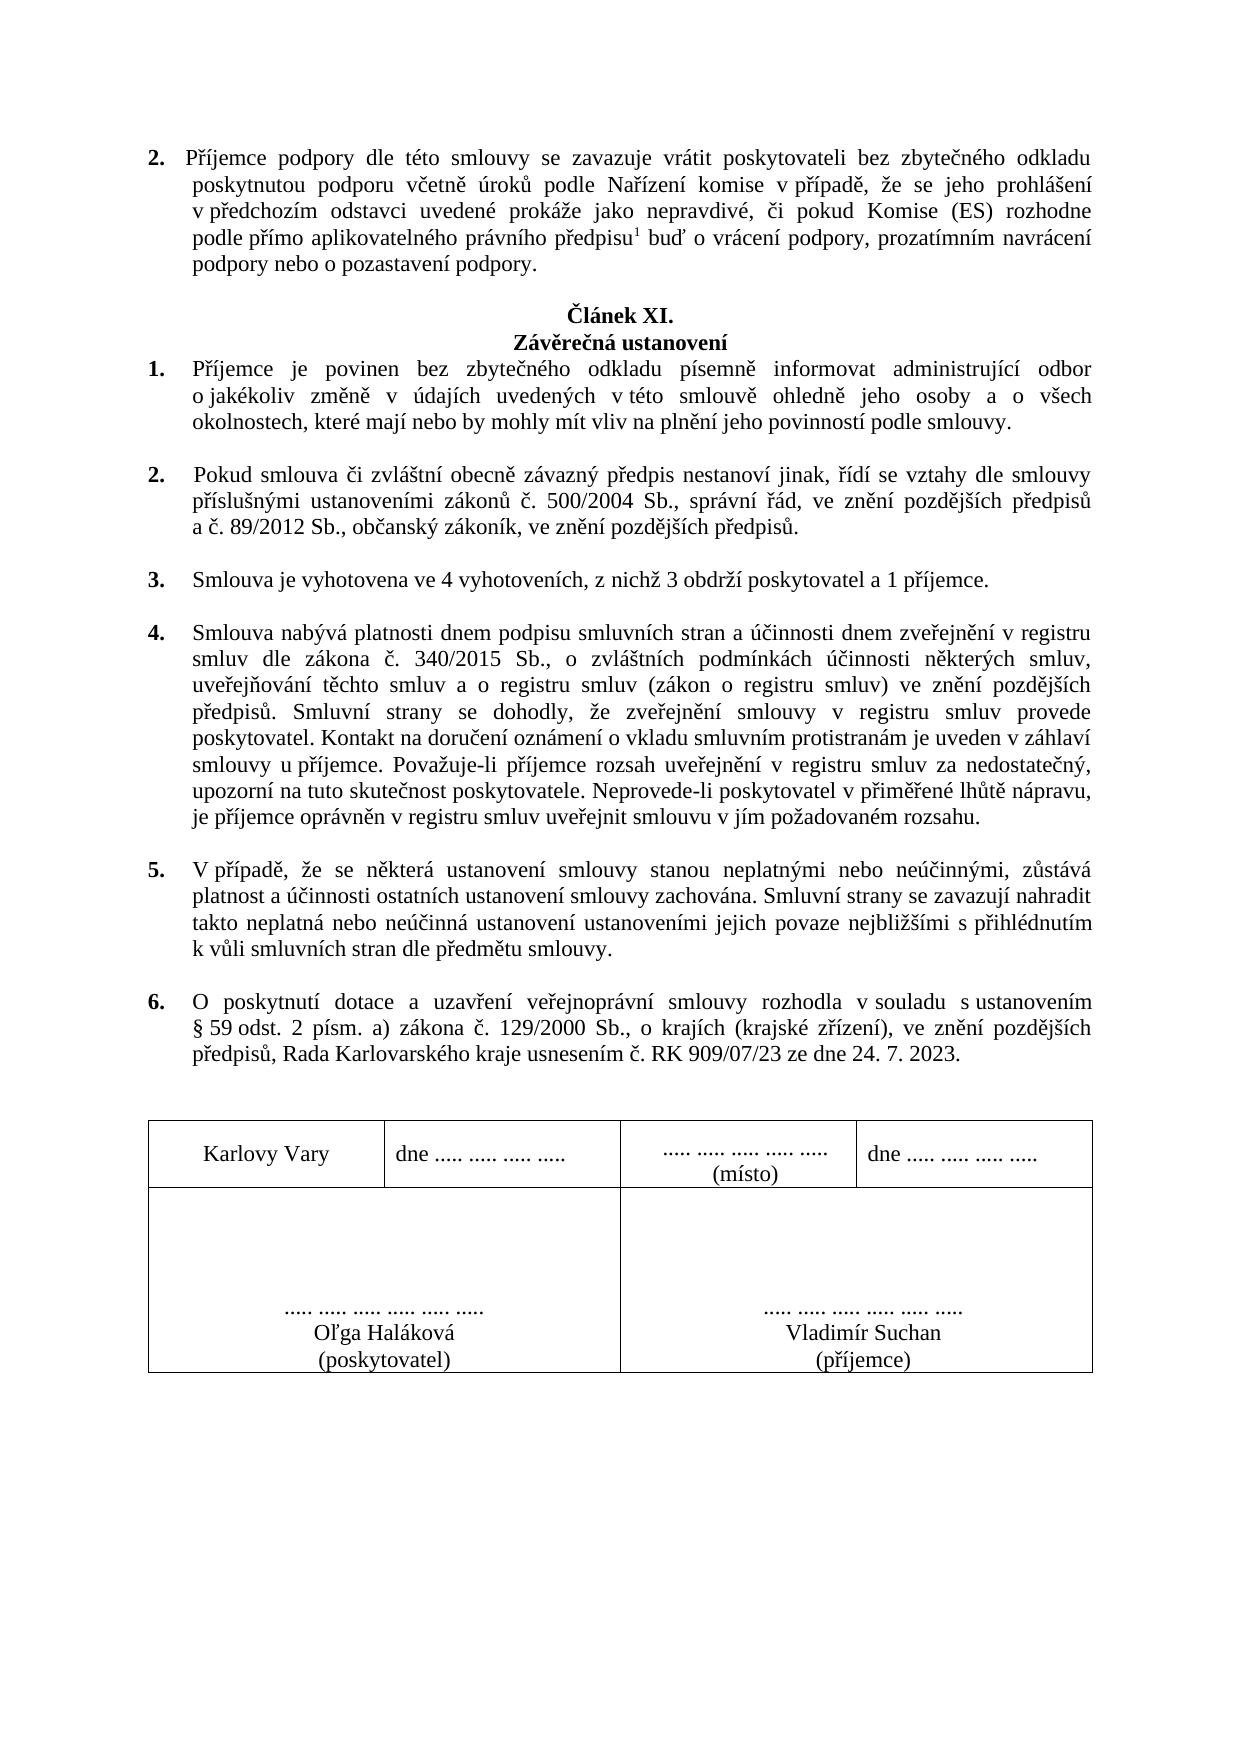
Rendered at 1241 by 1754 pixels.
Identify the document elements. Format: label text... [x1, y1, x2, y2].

list O poskytnutí dotace a uzavření veřejnoprávní smlouvy rozhodla v souladu s ustanovením § 59 odst. 2 písm. a) zákona č. 129/2000 Sb., o krajích (krajské zřízení), ve znění pozdějších předpisů, Rada Karlovarského kraje usnesením č. RK 909/07/23 ze dne 24. 7. 2023. [148, 988, 1092, 1067]
table_cell ..... ..... ..... ..... ..... ..... Oľga Haláková (poskytovatel) [149, 1188, 620, 1372]
table_cell ..... ..... ..... ..... ..... ..... Vladimír Suchan (příjemce) [621, 1188, 1092, 1372]
table_header dne ..... ..... ..... ..... [857, 1121, 1092, 1187]
list V případě, že se některá ustanovení smlouvy stanou neplatnými nebo neúčinnými, zůstává platnost a účinnosti ostatních ustanovení smlouvy zachována. Smluvní strany se zavazují nahradit takto neplatná nebo neúčinná ustanovení ustanoveními jejich povaze nejbližšími s přihlédnutím k vůli smluvních stran dle předmětu smlouvy. [148, 856, 1092, 961]
list Smlouva nabývá platnosti dnem podpisu smluvních stran a účinnosti dnem zveřejnění v registru smluv dle zákona č. 340/2015 Sb., o zvláštních podmínkách účinnosti některých smluv, uveřejňování těchto smluv a o registru smluv (zákon o registru smluv) ve znění pozdějších předpisů. Smluvní strany se dohodly, že zveřejnění smlouvy v registru smluv provede poskytovatel. Kontakt na doručení oznámení o vkladu smluvním protistranám je uveden v záhlaví smlouvy u příjemce. Považuje-li příjemce rozsah uveřejnění v registru smluv za nedostatečný, upozorní na tuto skutečnost poskytovatele. Neprovede-li poskytovatel v přiměřené lhůtě nápravu, je příjemce oprávněn v registru smluv uveřejnit smlouvu v jím požadovaném rozsahu. [148, 619, 1092, 830]
table_header Karlovy Vary [149, 1121, 384, 1187]
table_header dne ..... ..... ..... ..... [385, 1121, 620, 1187]
text Článek XI. [148, 303, 1092, 329]
text Závěrečná ustanovení [148, 329, 1092, 355]
list Pokud smlouva či zvláštní obecně závazný předpis nestanoví jinak, řídí se vztahy dle smlouvy příslušnými ustanoveními zákonů č. 500/2004 Sb., správní řád, ve znění pozdějších předpisů a č. 89/2012 Sb., občanský zákoník, ve znění pozdějších předpisů. [148, 461, 1092, 540]
list Smlouva je vyhotovena ve 4 vyhotoveních, z nichž 3 obdrží poskytovatel a 1 příjemce. [148, 566, 1092, 592]
list Příjemce je povinen bez zbytečného odkladu písemně informovat administrující odbor o jakékoliv změně v údajích uvedených v této smlouvě ohledně jeho osoby a o všech okolnostech, které mají nebo by mohly mít vliv na plnění jeho povinností podle smlouvy. [148, 355, 1092, 434]
table_header ..... ..... ..... ..... ..... (místo) [621, 1121, 856, 1187]
list Příjemce podpory dle této smlouvy se zavazuje vrátit poskytovateli bez zbytečného odkladu poskytnutou podporu včetně úroků podle Nařízení komise v případě, že se jeho prohlášení v předchozím odstavci uvedené prokáže jako nepravdivé, či pokud Komise (ES) rozhodne podle přímo aplikovatelného právního předpisu1 buď o vrácení podpory, prozatímním navrácení podpory nebo o pozastavení podpory. [148, 144, 1092, 276]
